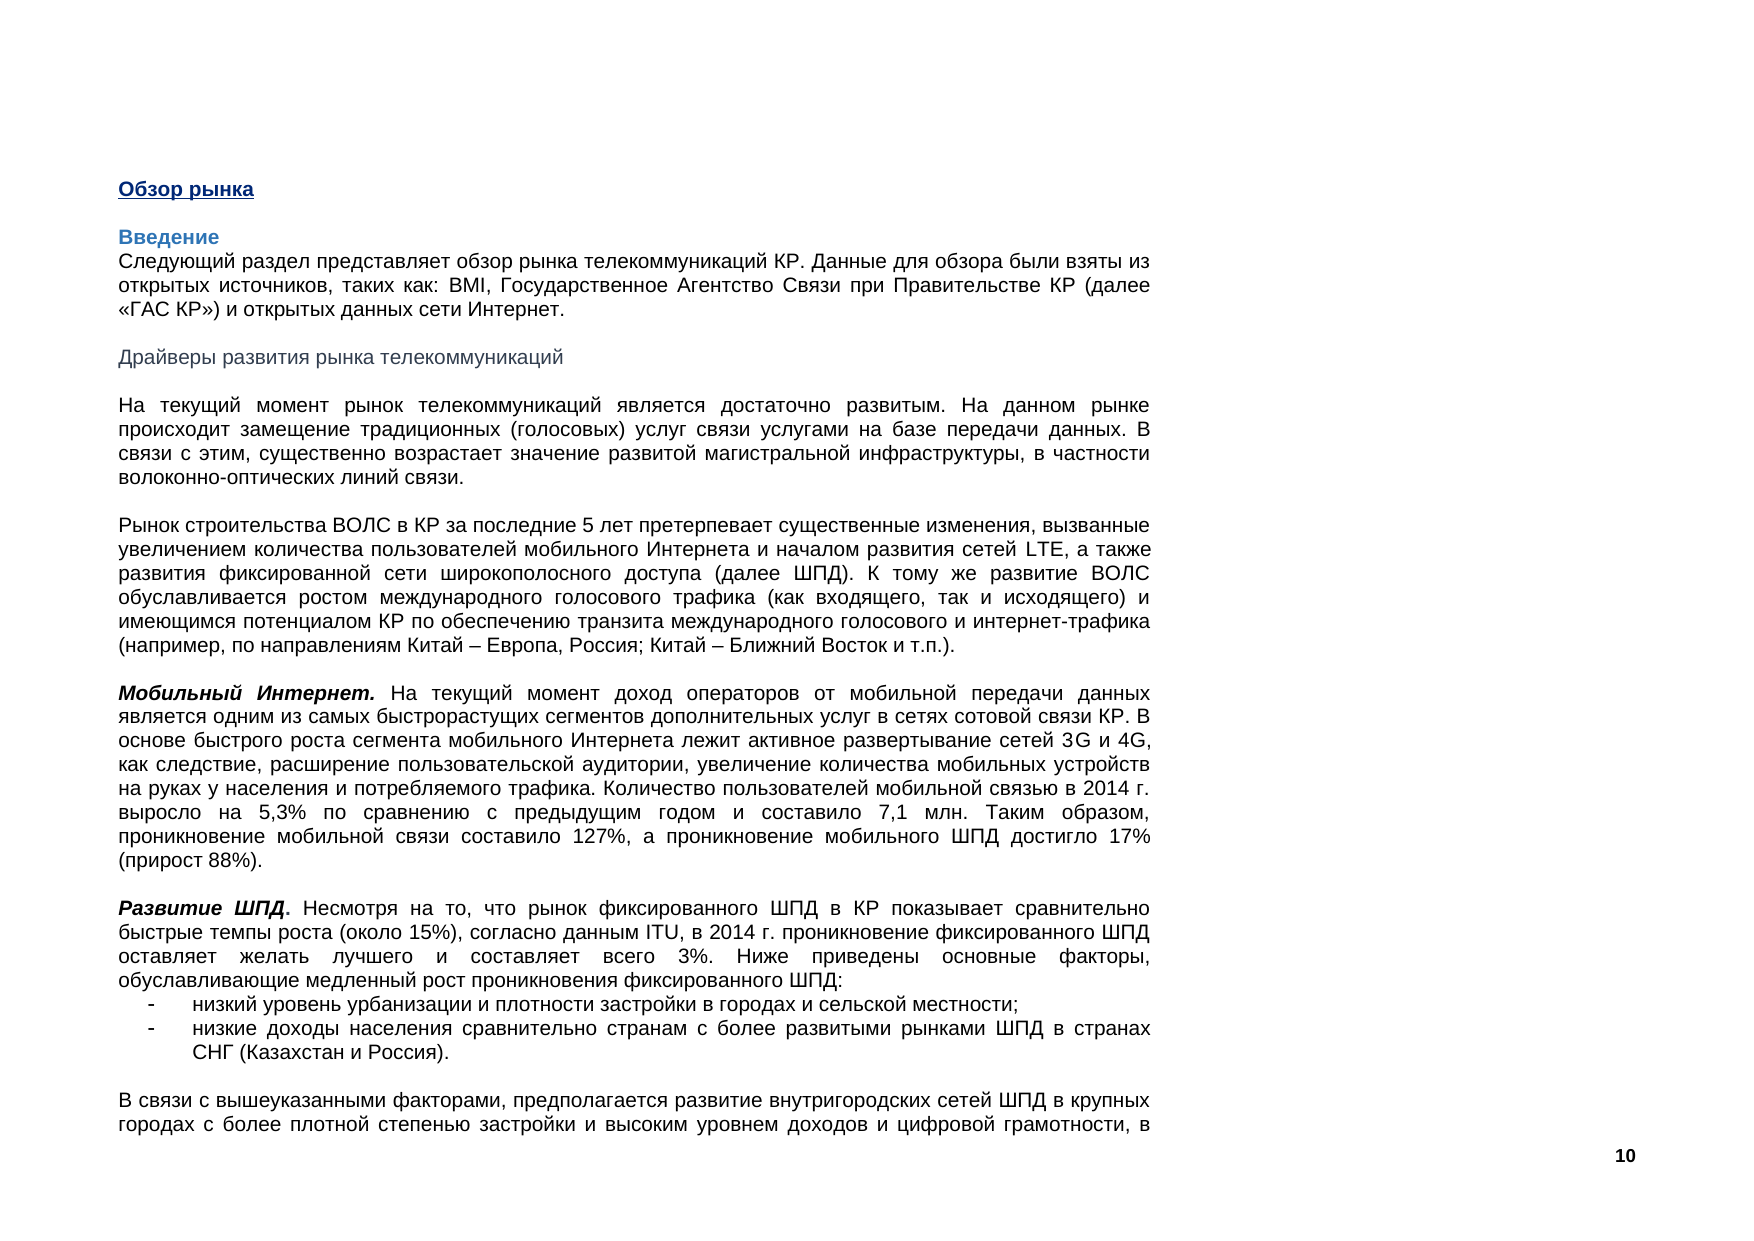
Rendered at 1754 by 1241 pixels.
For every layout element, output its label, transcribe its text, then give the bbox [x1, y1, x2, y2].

text Мобильный Интернет. На текущий момент доход операторов от мобильной передачи данных является одним из самых быстрорастущих сегментов дополнительных услуг в сетях сотовой связи КР. В основе быстрого роста сегмента мобильного Интернета лежит активное развертывание сетей 3G и 4G, как следствие, расширение пользовательской аудитории, увеличение количества мобильных устройств на руках у населения и потребляемого трафика. Количество пользователей мобильной связью в 2014 г. выросло на 5,3% по сравнению с предыдущим годом и составило 7,1 млн. Таким образом, проникновение мобильной связи составило 127%, а проникновение мобильного ШПД достигло 17% (прирост 88%). [118, 680, 1152, 872]
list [118, 1088, 1152, 1136]
text Следующий раздел представляет обзор рынка телекоммуникаций КР. Данные для обзора были взяты из открытых источников, таких как: BMI, Государственное Агентство Связи при Правительстве КР (далее «ГАС КР») и открытых данных сети Интернет. [118, 249, 1152, 321]
subtitle Драйверы развития рынка телекоммуникаций [118, 345, 1152, 369]
text Развитие ШПД. Несмотря на то, что рынок фиксированного ШПД в КР показывает сравнительно быстрые темпы роста (около 15%), согласно данным ITU, в 2014 г. проникновение фиксированного ШПД оставляет желать лучшего и составляет всего 3%. Ниже приведены основные факторы, обуславливающие медленный рост проникновения фиксированного ШПД: [118, 896, 1152, 992]
text Рынок строительства ВОЛС в КР за последние 5 лет претерпевает существенные изменения, вызванные увеличением количества пользователей мобильного Интернета и началом развития сетей LTE, а также развития фиксированной сети широкополосного доступа (далее ШПД). К тому же развитие ВОЛС обуславливается ростом международного голосового трафика (как входящего, так и исходящего) и имеющимся потенциалом КР по обеспечению транзита международного голосового и интернет-трафика (например, по направлениям Китай – Европа, Россия; Китай – Ближний Восток и т.п.). [118, 513, 1152, 656]
subtitle Введение [118, 225, 1152, 249]
list низкий уровень урбанизации и плотности застройки в городах и сельской местности; [148, 992, 1152, 1016]
subtitle Обзор рынка [118, 177, 1152, 201]
list низкие доходы населения сравнительно странам с более развитыми рынками ШПД в странах СНГ (Казахстан и Россия). [148, 1016, 1152, 1064]
text На текущий момент рынок телекоммуникаций является достаточно развитым. На данном рынке происходит замещение традиционных (голосовых) услуг связи услугами на базе передачи данных. В связи с этим, существенно возрастает значение развитой магистральной инфраструктуры, в частности волоконно-оптических линий связи. [118, 393, 1152, 489]
